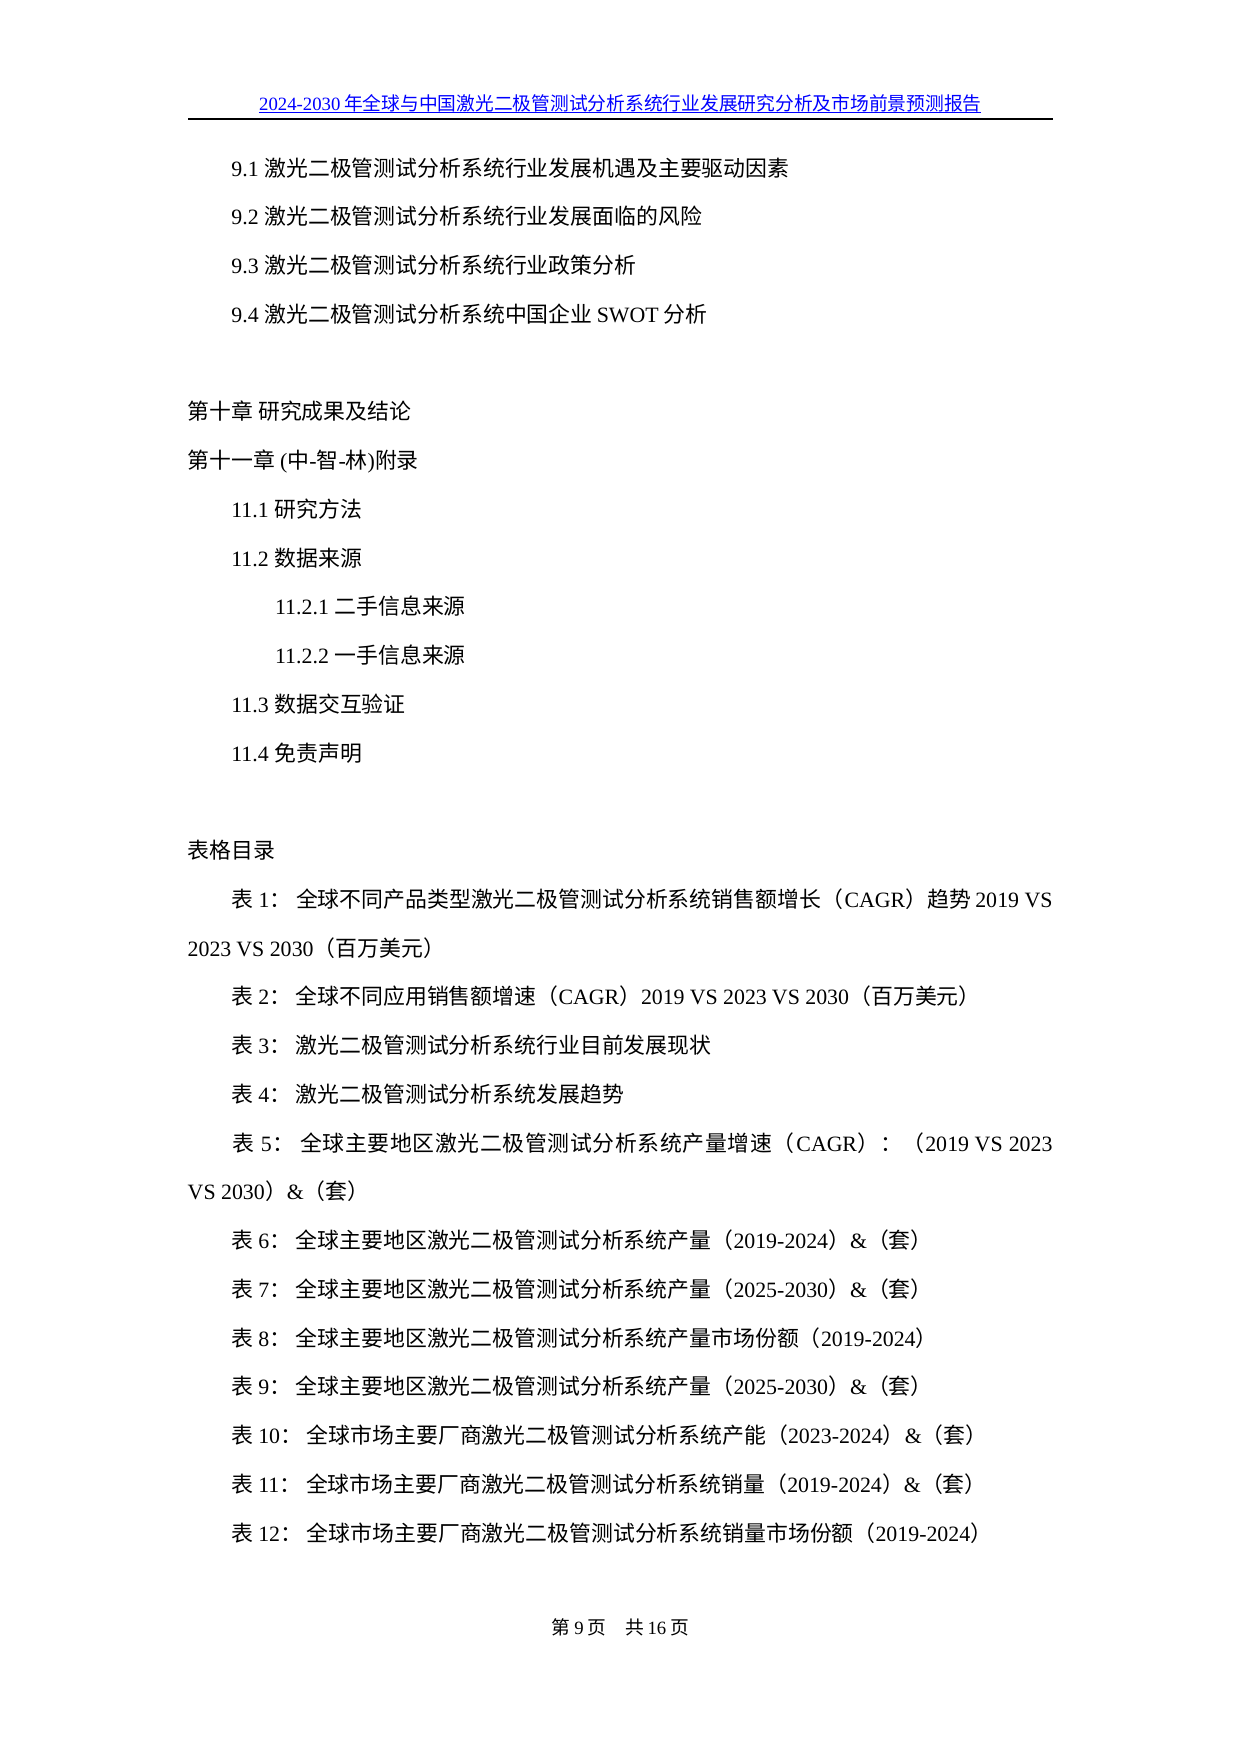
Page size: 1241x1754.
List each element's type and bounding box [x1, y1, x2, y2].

text [187, 150, 1053, 1548]
